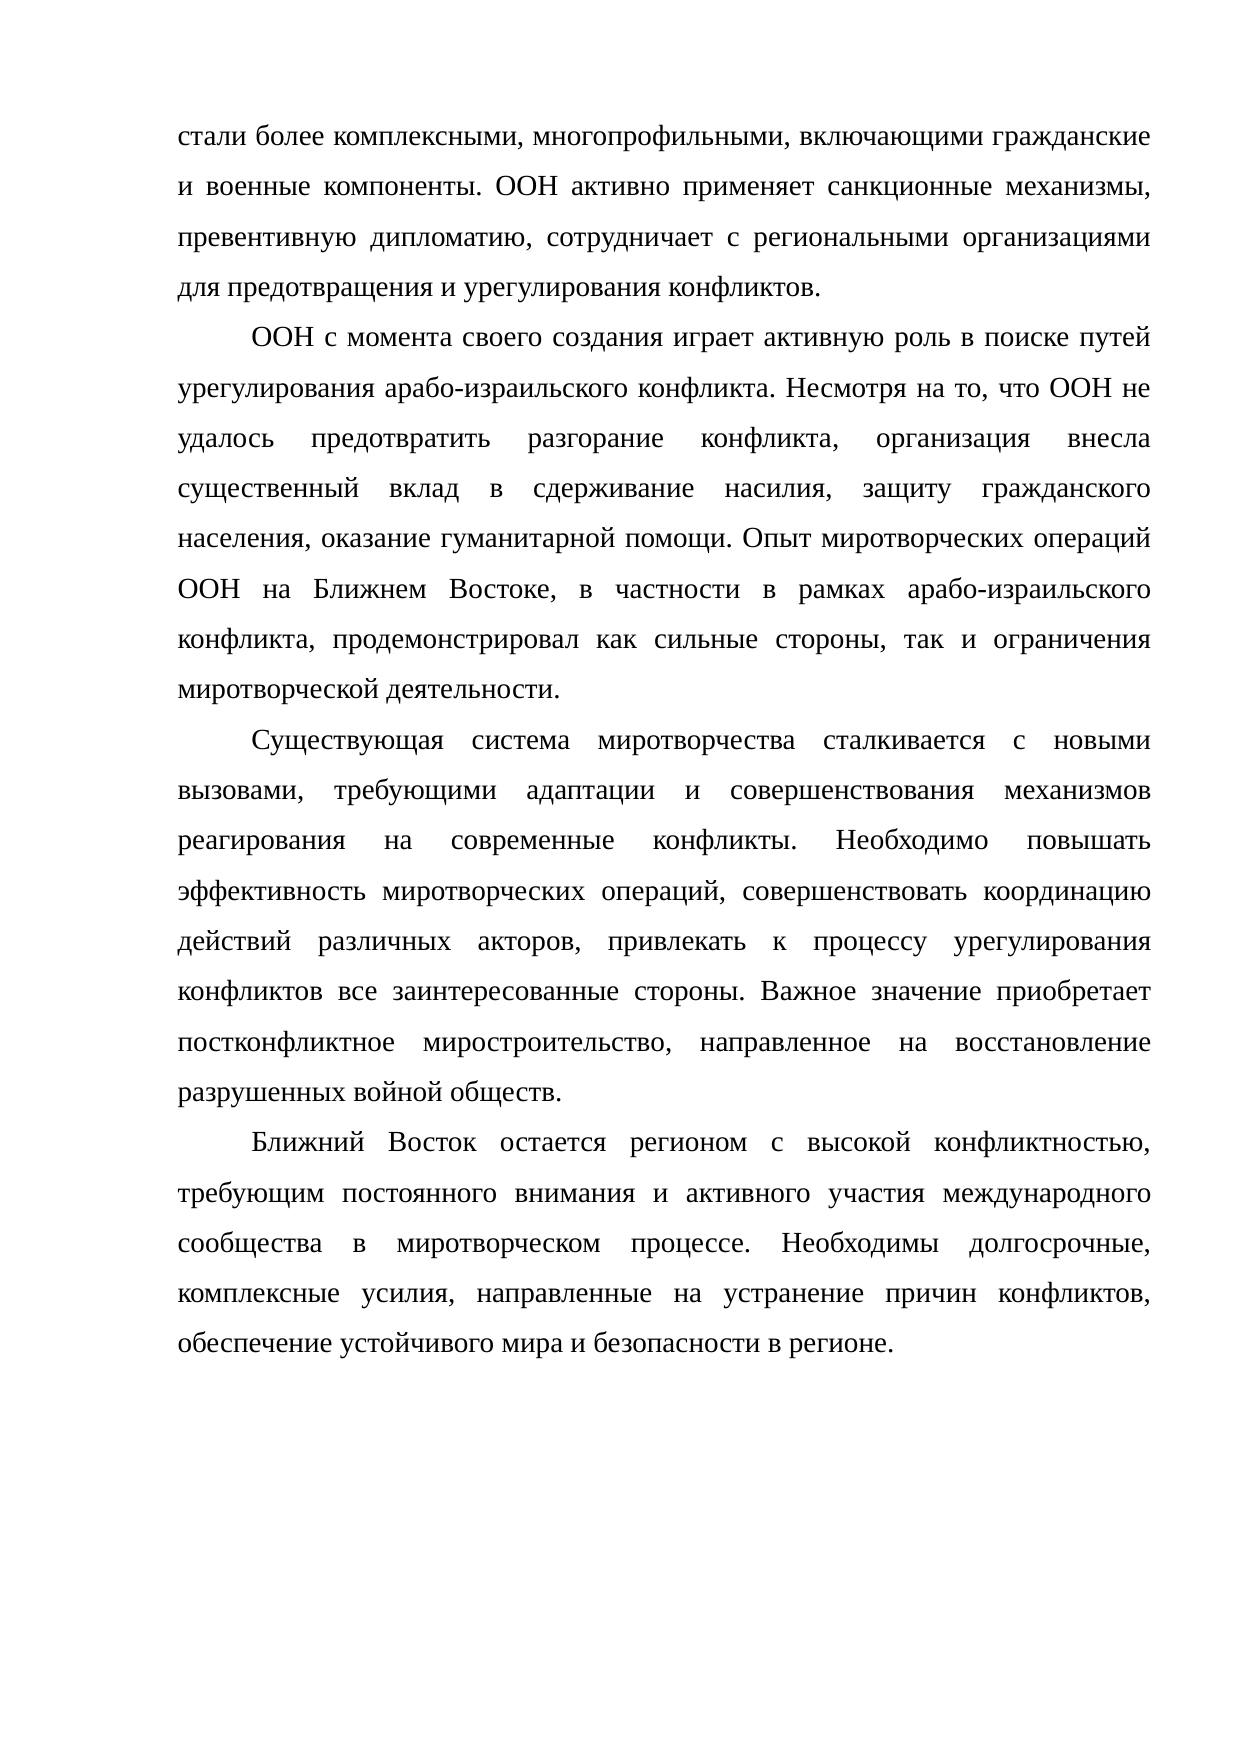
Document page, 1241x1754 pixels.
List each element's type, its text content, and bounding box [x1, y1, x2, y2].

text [177, 118, 1152, 303]
text ООН с момента своего создания играет активную роль в поиске путей урегулирования арабо-израильского конфликта. Несмотря на то, что ООН не удалось предотвратить разгорание конфликта, организация внесла существенный вклад в сдерживание насилия, защиту гражданского населения, оказание гуманитарной помощи. Опыт миротворческих операций ООН на Ближнем Востоке, в частности в рамках арабо-израильского конфликта, продемонстрировал как сильные стороны, так и ограничения миротворческой деятельности. [177, 319, 1152, 705]
text Существующая система миротворчества сталкивается с новыми вызовами, требующими адаптации и совершенствования механизмов реагирования на современные конфликты. Необходимо повышать эффективность миротворческих операций, совершенствовать координацию действий различных акторов, привлекать к процессу урегулирования конфликтов все заинтересованные стороны. Важное значение приобретает постконфликтное миростроительство, направленное на восстановление разрушенных войной обществ. [177, 722, 1152, 1108]
text Ближний Восток остается регионом с высокой конфликтностью, требующим постоянного внимания и активного участия международного сообщества в миротворческом процессе. Необходимы долгосрочные, комплексные усилия, направленные на устранение причин конфликтов, обеспечение устойчивого мира и безопасности в регионе. [177, 1124, 1152, 1359]
